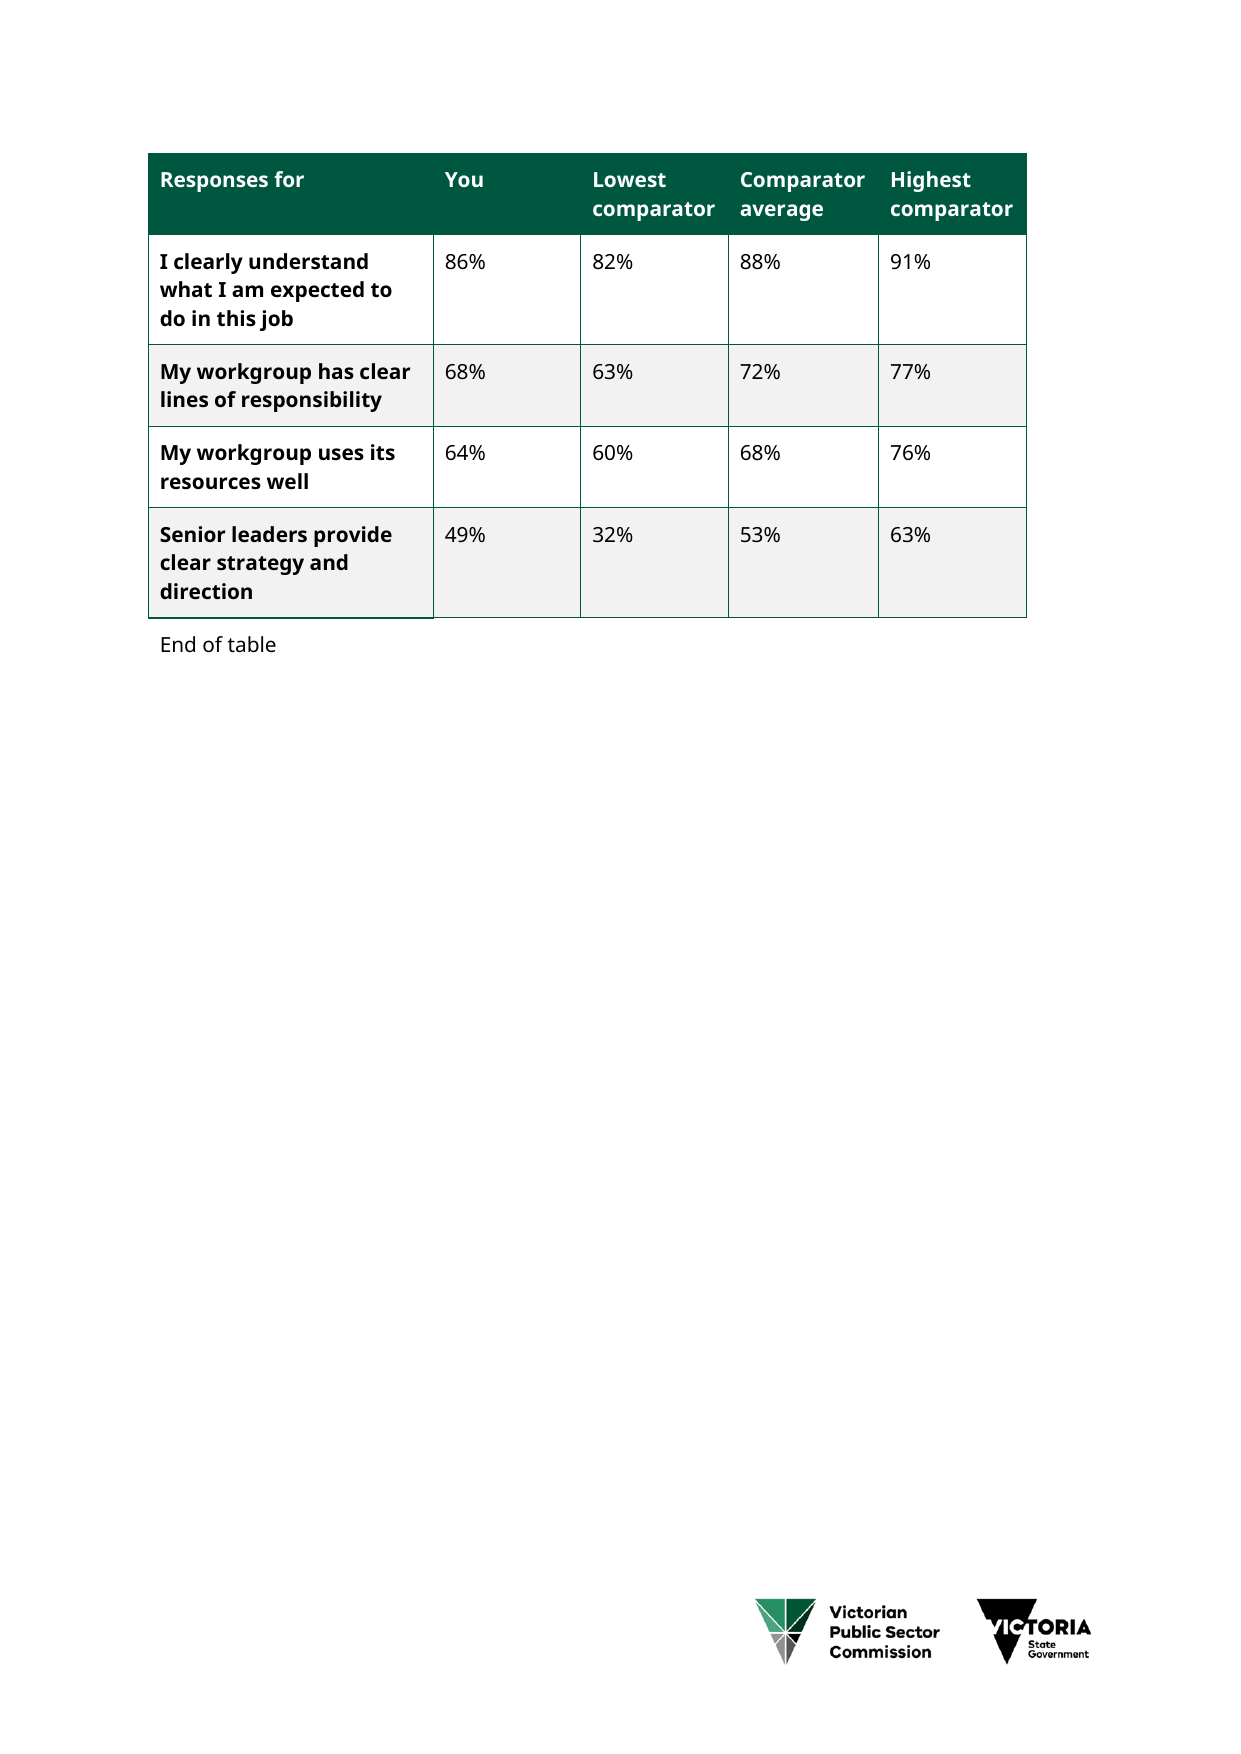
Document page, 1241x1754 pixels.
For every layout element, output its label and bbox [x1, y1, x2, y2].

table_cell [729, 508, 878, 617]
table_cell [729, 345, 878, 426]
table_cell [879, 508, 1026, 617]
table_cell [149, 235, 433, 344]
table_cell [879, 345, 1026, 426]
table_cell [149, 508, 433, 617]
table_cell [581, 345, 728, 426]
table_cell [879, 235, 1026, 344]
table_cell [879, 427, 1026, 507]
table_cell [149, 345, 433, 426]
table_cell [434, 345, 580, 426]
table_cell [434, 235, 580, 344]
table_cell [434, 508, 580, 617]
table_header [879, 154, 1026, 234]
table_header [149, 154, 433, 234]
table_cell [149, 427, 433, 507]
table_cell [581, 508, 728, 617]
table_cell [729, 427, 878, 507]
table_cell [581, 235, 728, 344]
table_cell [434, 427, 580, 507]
picture [754, 1598, 1093, 1666]
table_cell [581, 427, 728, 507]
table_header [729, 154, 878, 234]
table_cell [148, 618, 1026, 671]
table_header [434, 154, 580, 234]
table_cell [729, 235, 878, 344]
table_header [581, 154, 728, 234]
